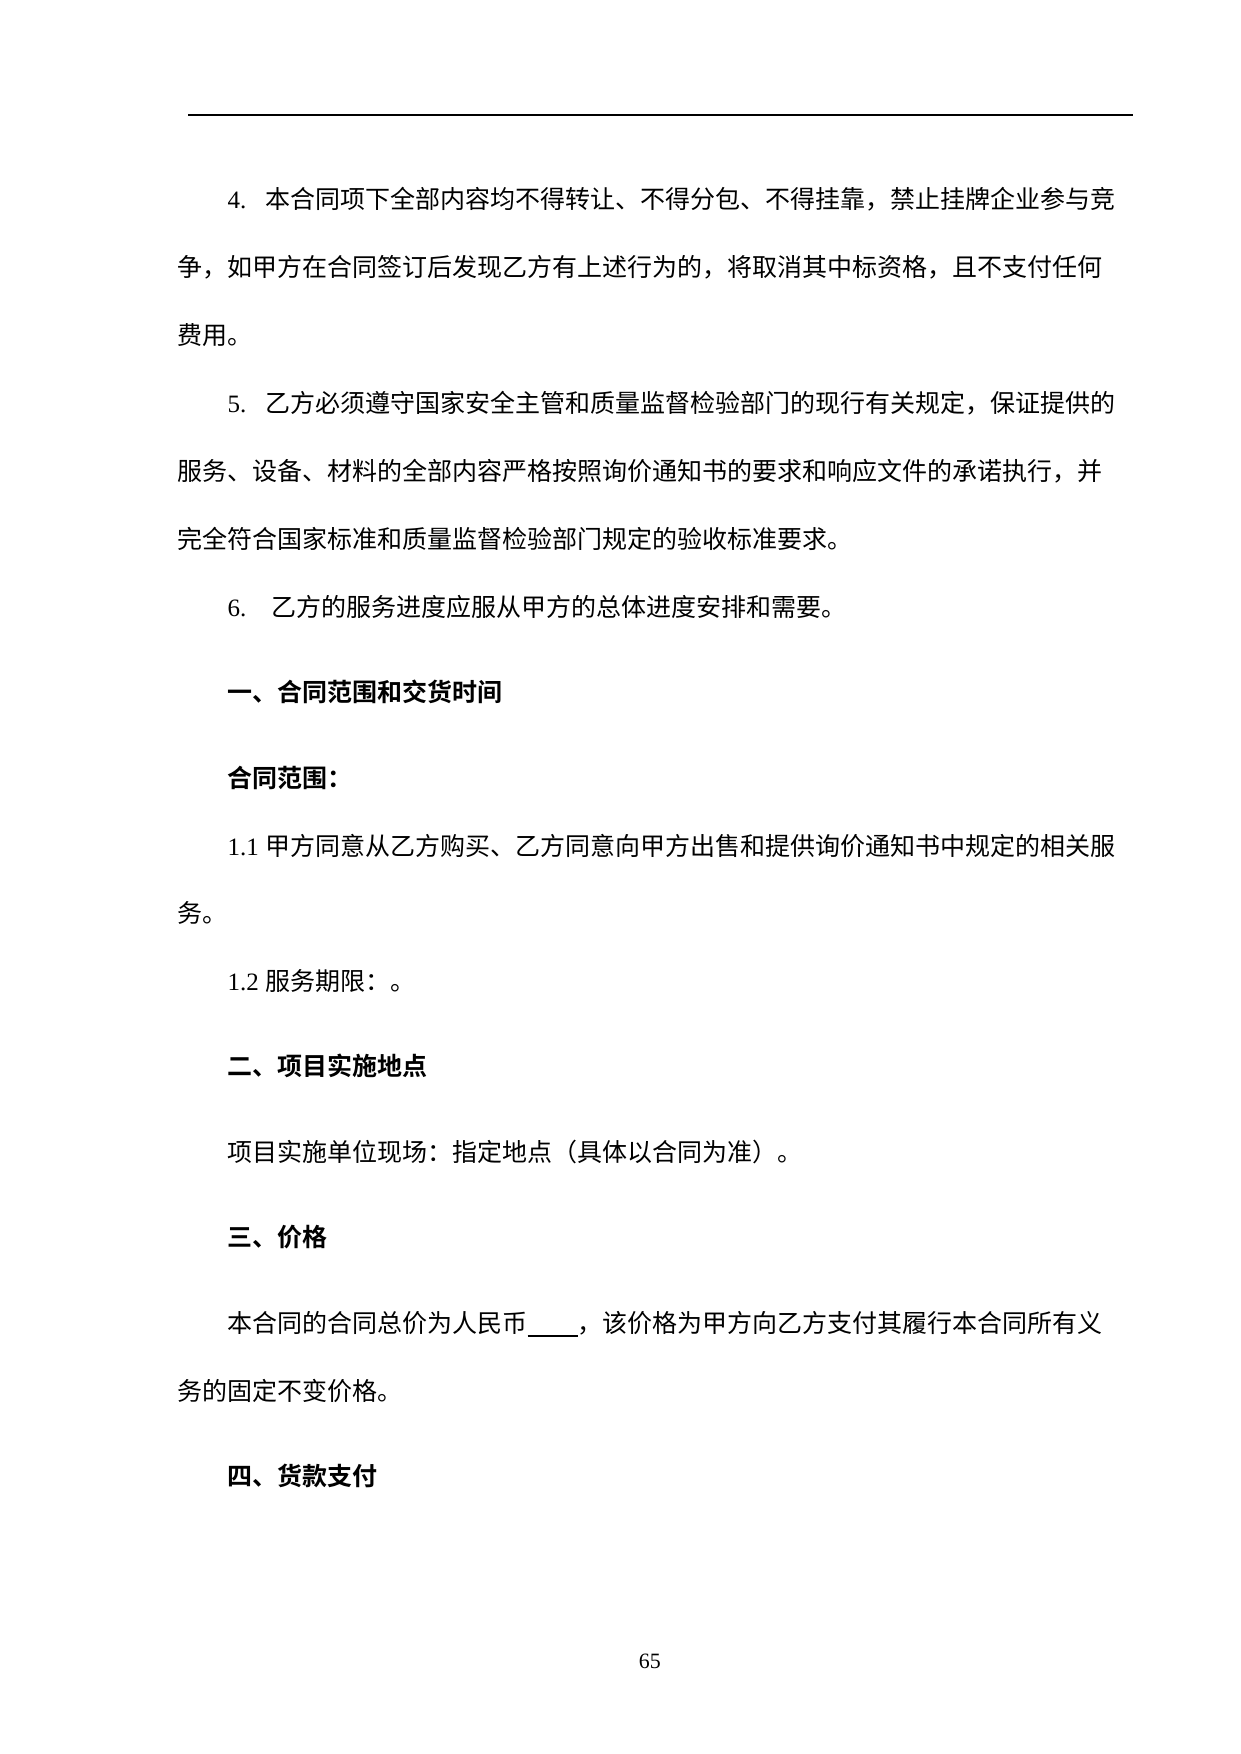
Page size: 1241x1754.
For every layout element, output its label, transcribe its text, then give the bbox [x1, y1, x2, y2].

text 三、价格 [177, 1202, 1122, 1270]
text 合同范围： [177, 742, 1122, 810]
text 四、货款支付 [177, 1441, 1122, 1509]
text 1.1 甲方同意从乙方购买、乙方同意向甲方出售和提供询价通知书中规定的相关服务。 [177, 810, 1122, 946]
list 乙方必须遵守国家安全主管和质量监督检验部门的现行有关规定，保证提供的服务、设备、材料的全部内容严格按照询价通知书的要求和响应文件的承诺执行，并完全符合国家标准和质量监督检验部门规定的验收标准要求。 [177, 368, 1122, 571]
text 项目实施单位现场：指定地点（具体以合同为准）。 [177, 1117, 1122, 1185]
text 1.2 服务期限：。 [177, 946, 1122, 1014]
list 乙方的服务进度应服从甲方的总体进度安排和需要。 [227, 571, 1122, 639]
text 二、项目实施地点 [177, 1031, 1122, 1099]
text 本合同的合同总价为人民币 ，该价格为甲方向乙方支付其履行本合同所有义务的固定不变价格。 [177, 1288, 1122, 1424]
list 本合同项下全部内容均不得转让、不得分包、不得挂靠，禁止挂牌企业参与竞争，如甲方在合同签订后发现乙方有上述行为的，将取消其中标资格，且不支付任何费用。 [177, 164, 1122, 368]
text 一、合同范围和交货时间 [177, 656, 1122, 724]
